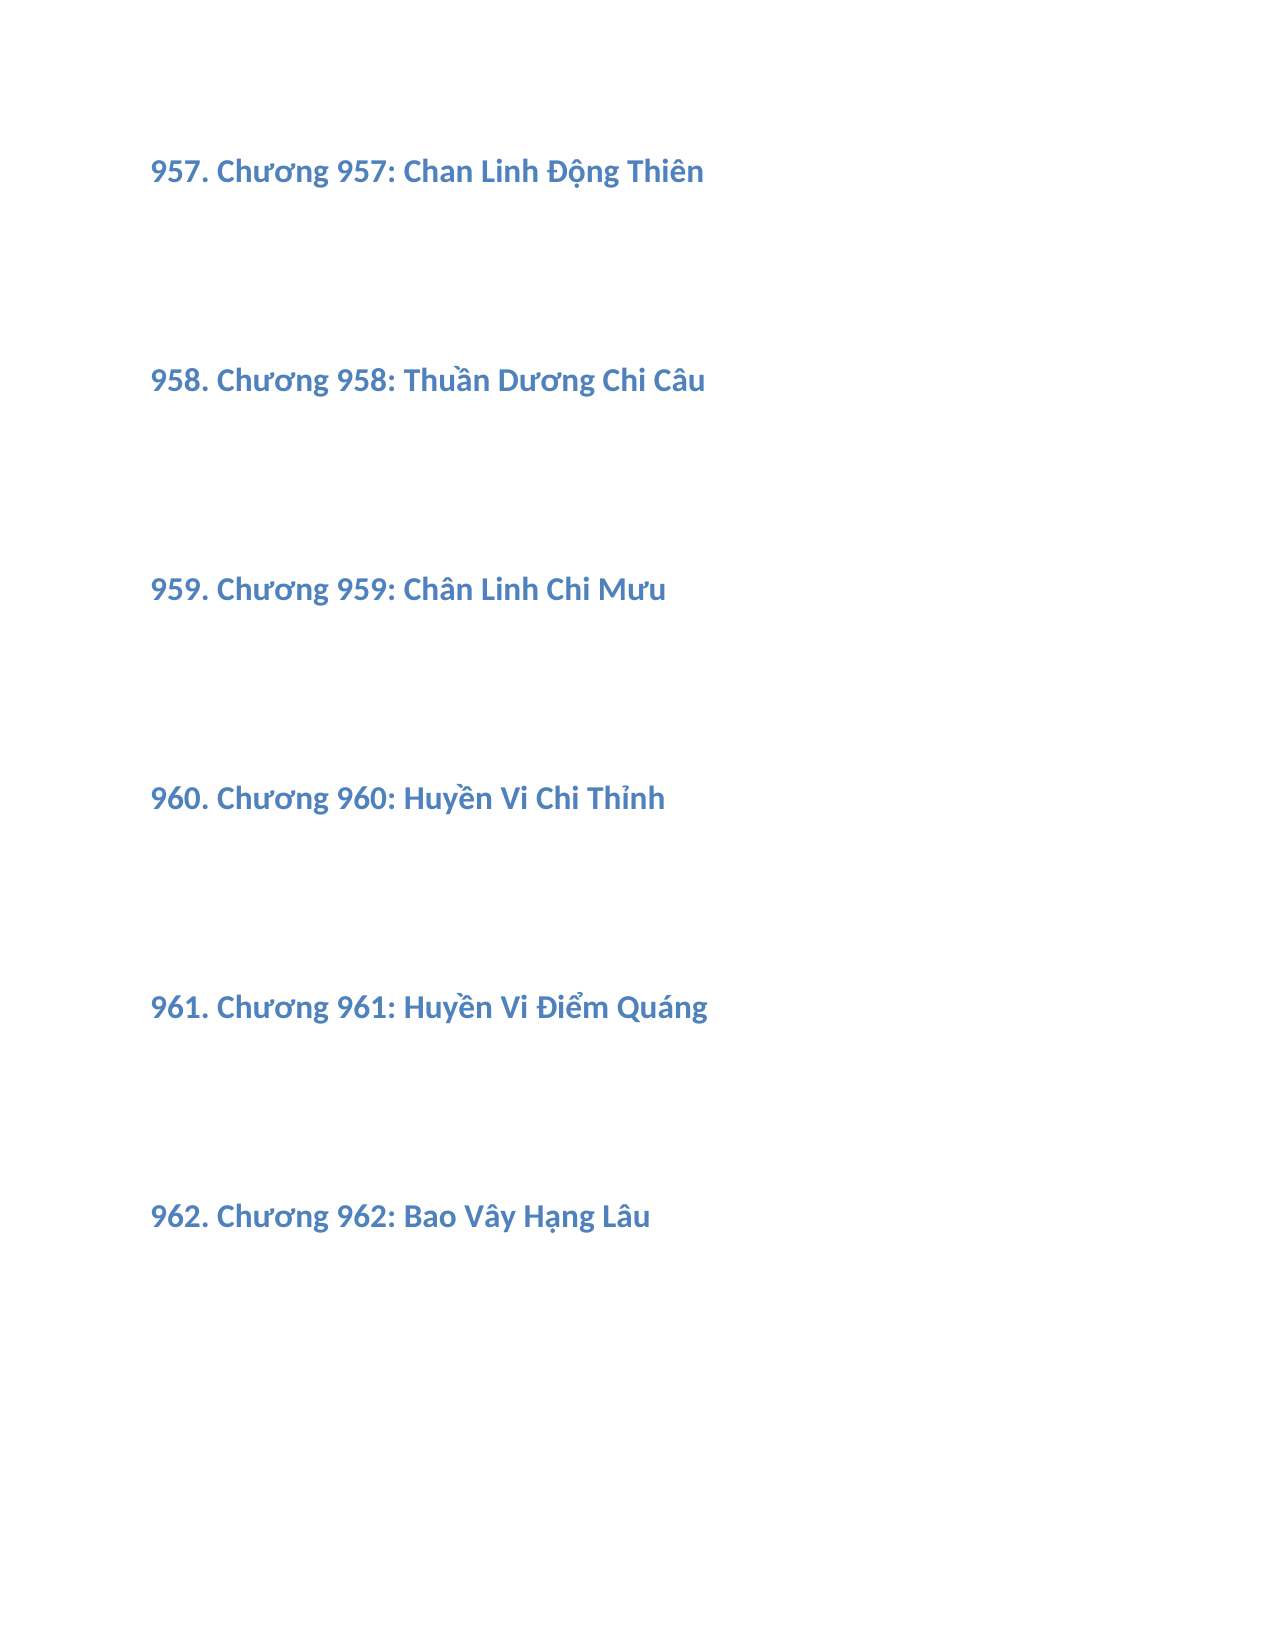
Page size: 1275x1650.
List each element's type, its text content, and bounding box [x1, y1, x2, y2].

subtitle 957. Chương 957: Chan Linh Động Thiên [150, 150, 1125, 191]
subtitle 959. Chương 959: Chân Linh Chi Mưu [150, 568, 1125, 609]
subtitle 961. Chương 961: Huyền Vi Điểm Quáng [150, 986, 1125, 1027]
subtitle 960. Chương 960: Huyền Vi Chi Thỉnh [150, 777, 1125, 818]
subtitle 962. Chương 962: Bao Vây Hạng Lâu [150, 1195, 1125, 1236]
subtitle 958. Chương 958: Thuần Dương Chi Câu [150, 359, 1125, 400]
